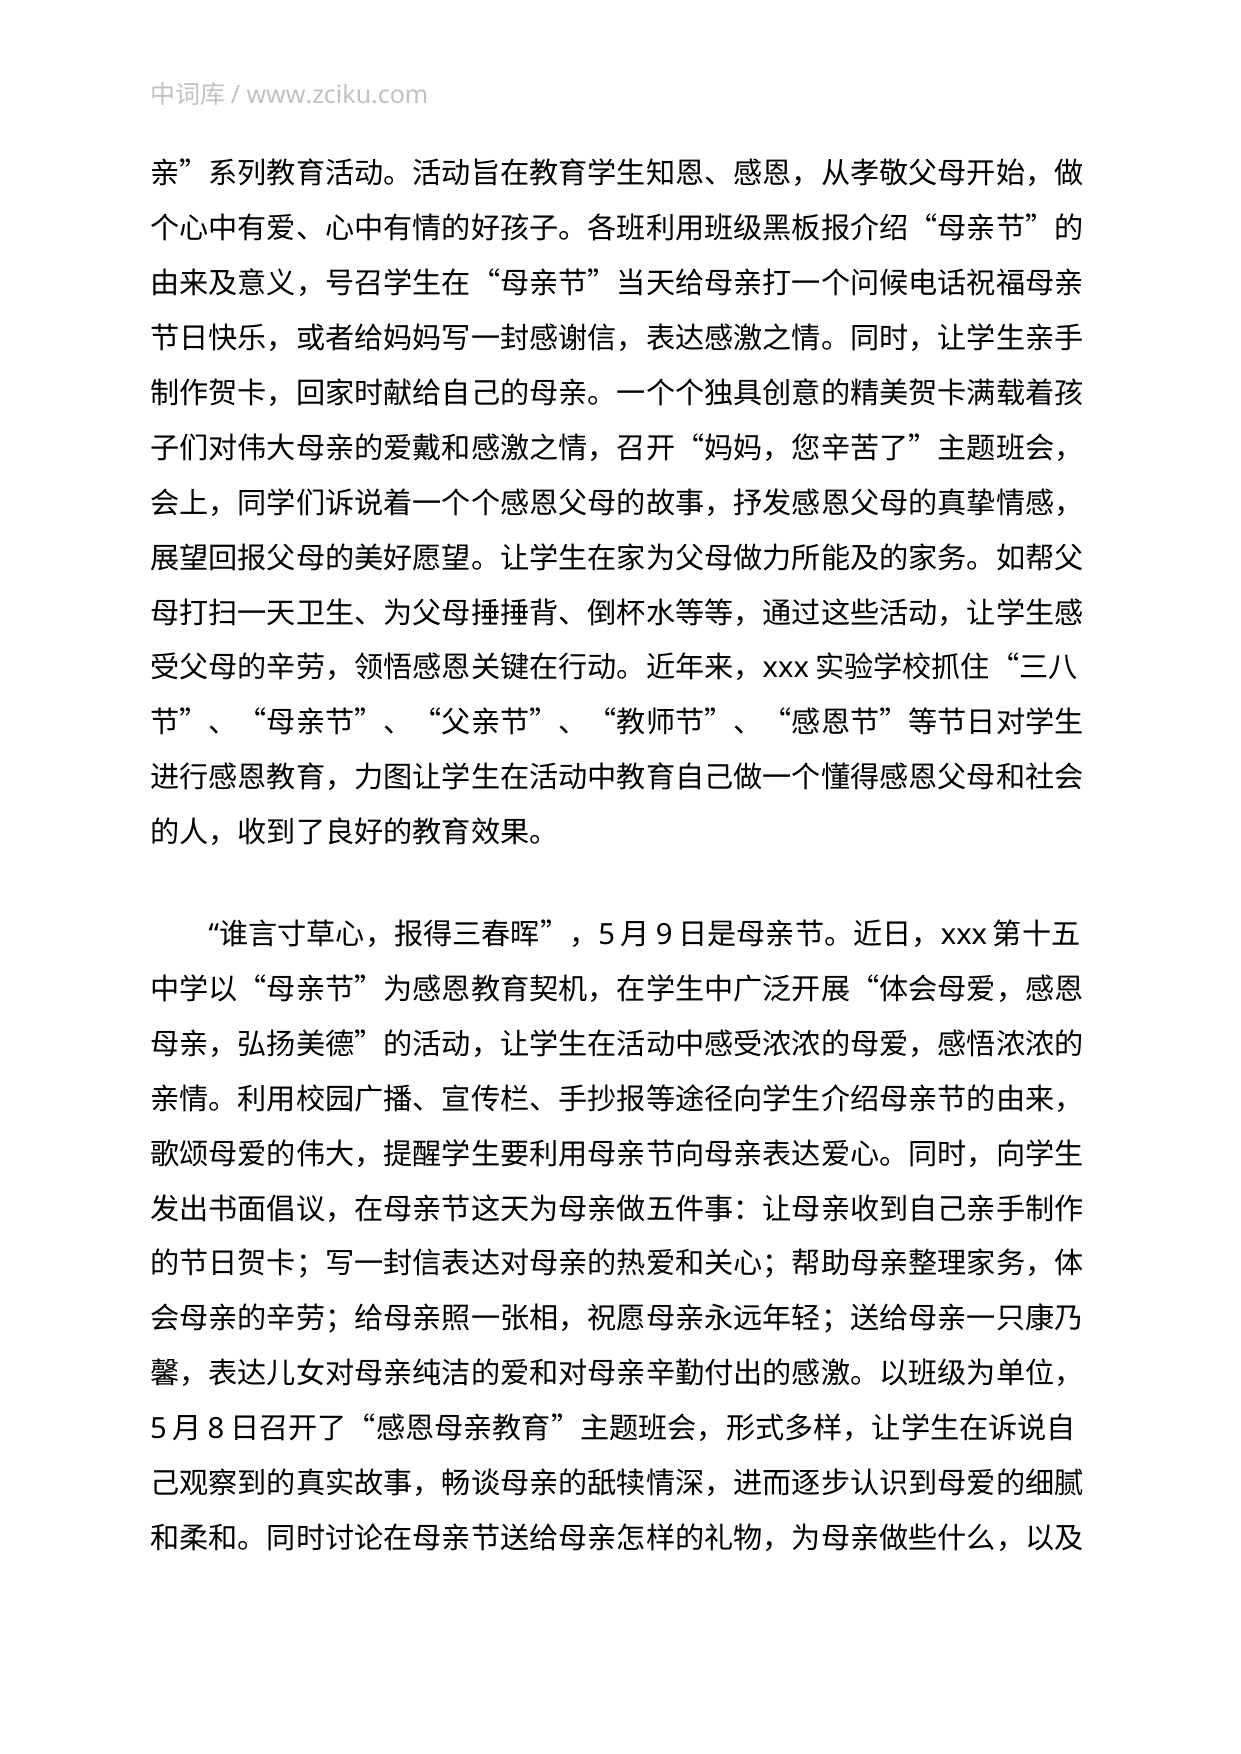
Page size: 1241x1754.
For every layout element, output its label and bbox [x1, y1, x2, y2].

text [150, 911, 1090, 1557]
text [150, 150, 1090, 851]
